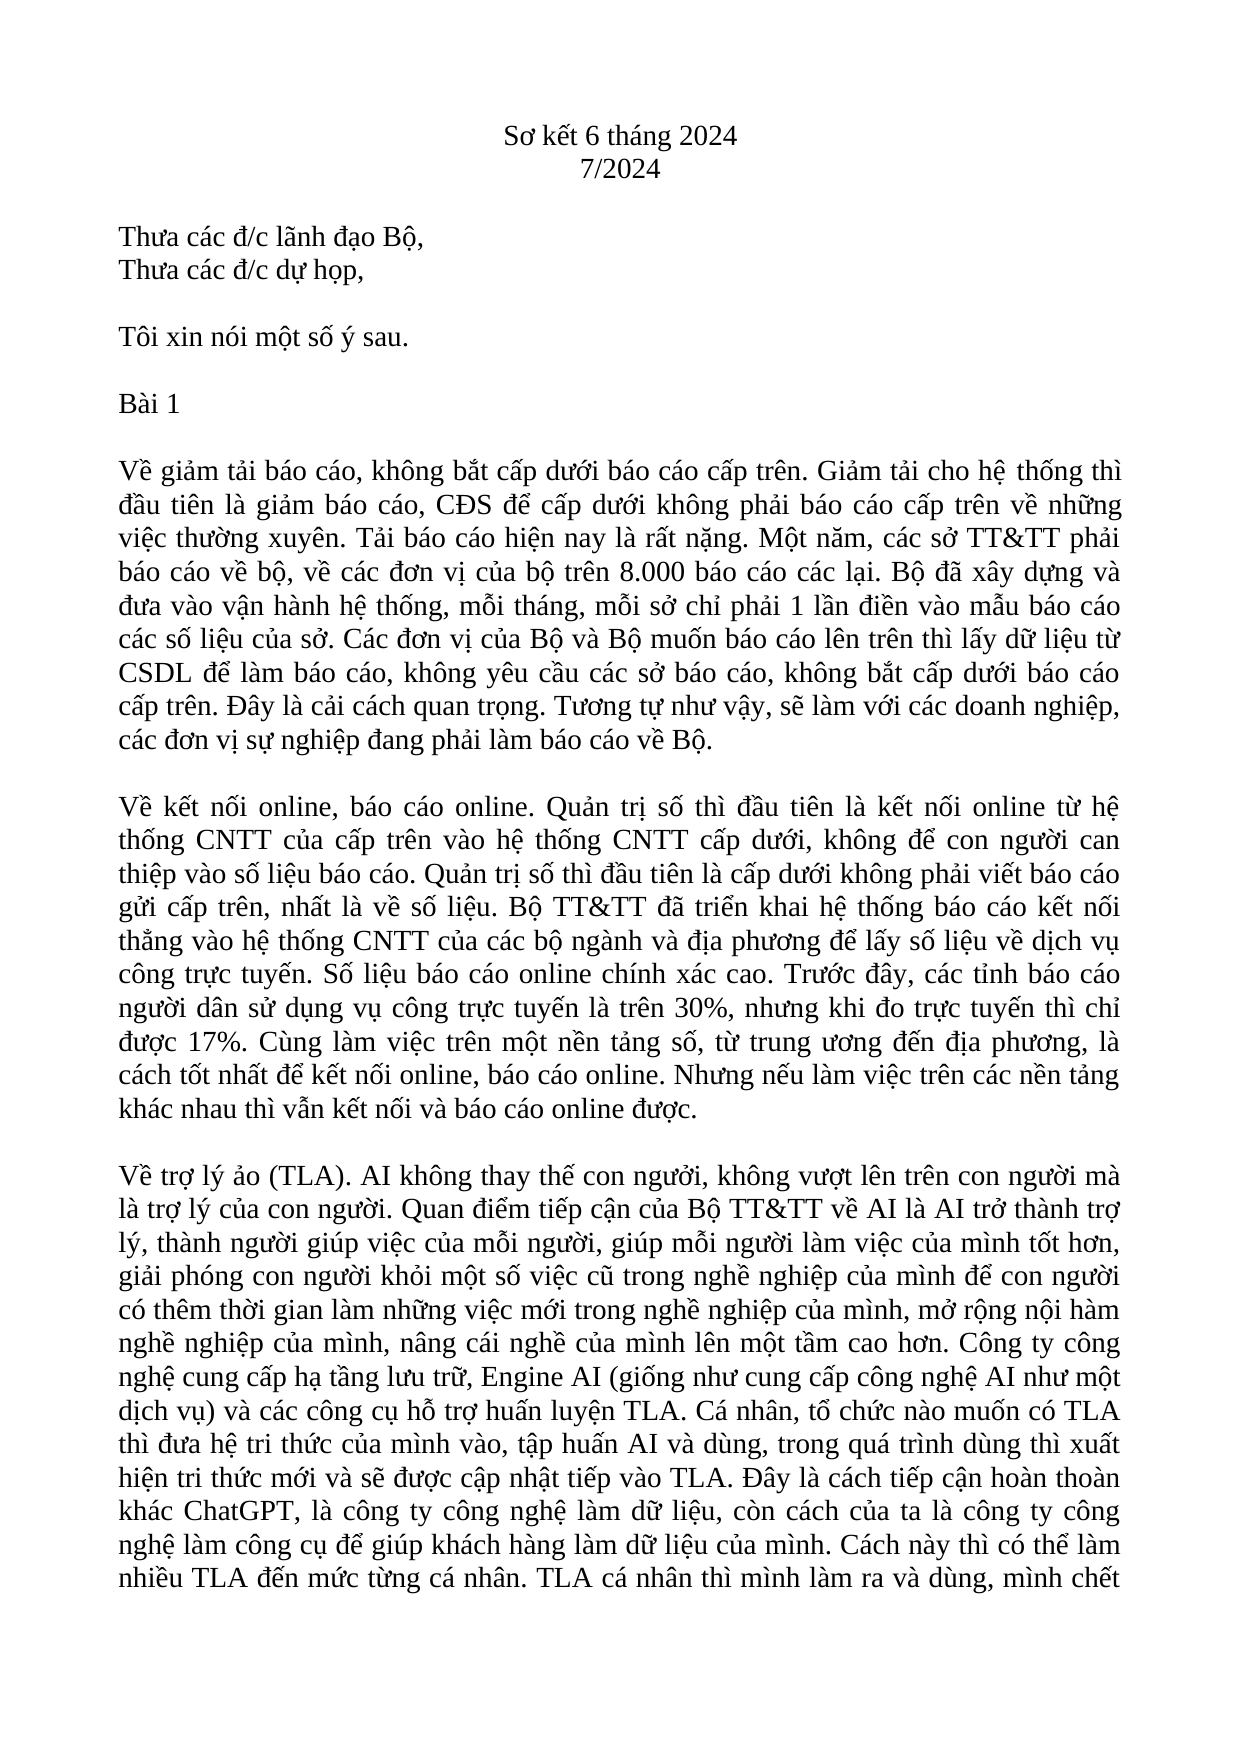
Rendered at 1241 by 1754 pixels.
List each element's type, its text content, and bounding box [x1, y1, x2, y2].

text Sơ kết 6 tháng 2024 [118, 118, 1122, 152]
text Về giảm tải báo cáo, không bắt cấp dưới báo cáo cấp trên. Giảm tải cho hệ thống thì đầu tiên là giảm báo cáo, CĐS để cấp dưới không phải báo cáo cấp trên về những việc thường xuyên. Tải báo cáo hiện nay là rất nặng. Một năm, các sở TT&TT phải báo cáo về bộ, về các đơn vị của bộ trên 8.000 báo cáo các lại. Bộ đã xây dựng và đưa vào vận hành hệ thống, mỗi tháng, mỗi sở chỉ phải 1 lần điền vào mẫu báo cáo các số liệu của sở. Các đơn vị của Bộ và Bộ muốn báo cáo lên trên thì lấy dữ liệu từ CSDL để làm báo cáo, không yêu cầu các sở báo cáo, không bắt cấp dưới báo cáo cấp trên. Đây là cải cách quan trọng. Tương tự như vậy, sẽ làm với các doanh nghiệp, các đơn vị sự nghiệp đang phải làm báo cáo về Bộ. [118, 453, 1122, 755]
text 7/2024 [118, 152, 1122, 185]
text Thưa các đ/c dự họp, [118, 252, 1122, 286]
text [118, 1158, 1122, 1594]
text Về kết nối online, báo cáo online. Quản trị số thì đầu tiên là kết nối online từ hệ thống CNTT của cấp trên vào hệ thống CNTT cấp dưới, không để con người can thiệp vào số liệu báo cáo. Quản trị số thì đầu tiên là cấp dưới không phải viết báo cáo gửi cấp trên, nhất là về số liệu. Bộ TT&TT đã triển khai hệ thống báo cáo kết nối thẳng vào hệ thống CNTT của các bộ ngành và địa phương để lấy số liệu về dịch vụ công trực tuyến. Số liệu báo cáo online chính xác cao. Trước đây, các tỉnh báo cáo người dân sử dụng vụ công trực tuyến là trên 30%, nhưng khi đo trực tuyến thì chỉ được 17%. Cùng làm việc trên một nền tảng số, từ trung ương đến địa phương, là cách tốt nhất để kết nối online, báo cáo online. Nhưng nếu làm việc trên các nền tảng khác nhau thì vẫn kết nối và báo cáo online được. [118, 789, 1122, 1124]
text Bài 1 [118, 386, 1122, 420]
text Thưa các đ/c lãnh đạo Bộ, [118, 219, 1122, 252]
text Tôi xin nói một số ý sau. [118, 319, 1122, 353]
